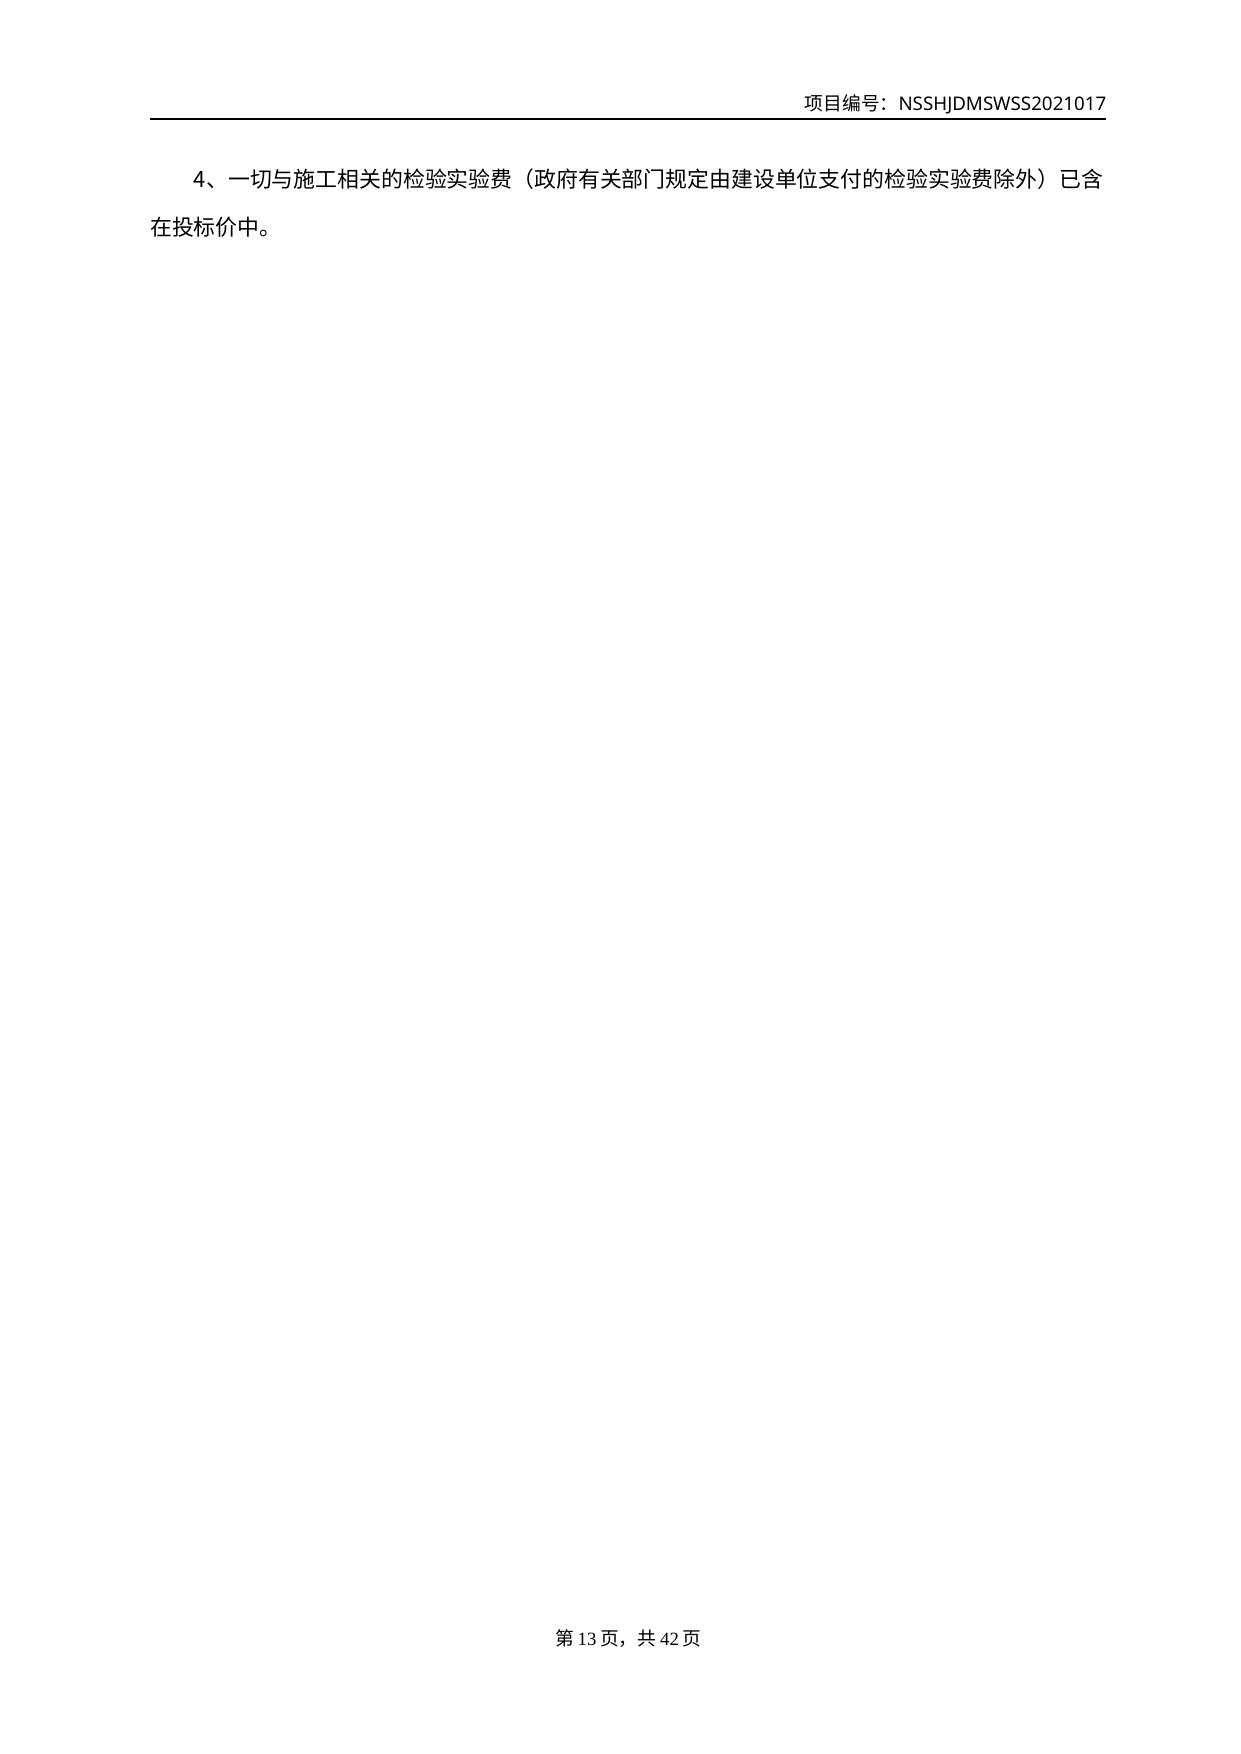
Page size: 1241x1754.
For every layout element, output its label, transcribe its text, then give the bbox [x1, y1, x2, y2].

text 4、一切与施工相关的检验实验费（政府有关部门规定由建设单位支付的检验实验费除外）已含在投标价中。 [150, 162, 1106, 241]
